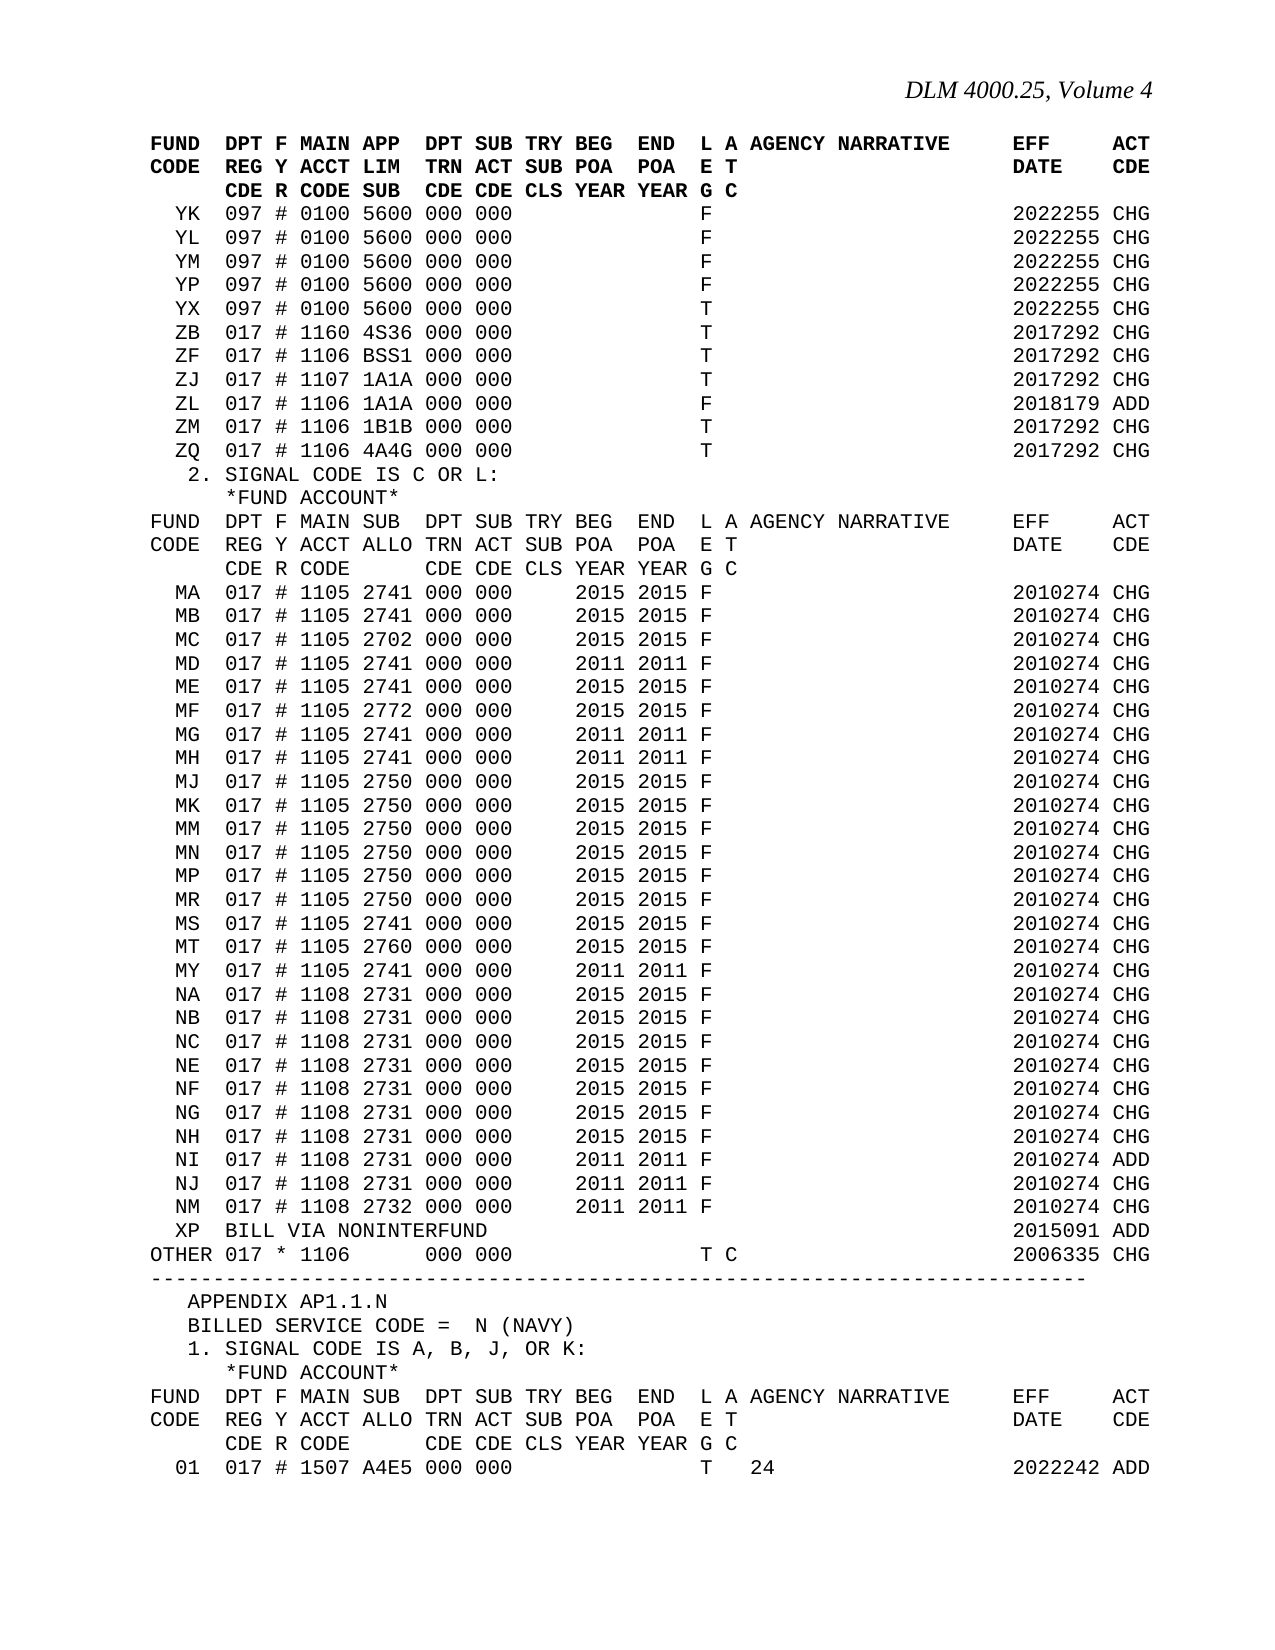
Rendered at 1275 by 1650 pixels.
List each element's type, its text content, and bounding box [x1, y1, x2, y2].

text NI 017 # 1108 2731 000 000 2011 2011 F 2010274 ADD [150, 1149, 1155, 1173]
text NB 017 # 1108 2731 000 000 2015 2015 F 2010274 CHG [150, 1007, 1155, 1031]
text CDE R CODE CDE CDE CLS YEAR YEAR G C [150, 558, 1155, 582]
text APPENDIX AP1.1.N [150, 1291, 1155, 1315]
text MM 017 # 1105 2750 000 000 2015 2015 F 2010274 CHG [150, 818, 1155, 842]
text ZB 017 # 1160 4S36 000 000 T 2017292 CHG [150, 322, 1155, 345]
text MH 017 # 1105 2741 000 000 2011 2011 F 2010274 CHG [150, 747, 1155, 771]
text ZM 017 # 1106 1B1B 000 000 T 2017292 CHG [150, 416, 1155, 440]
text NM 017 # 1108 2732 000 000 2011 2011 F 2010274 CHG [150, 1197, 1155, 1220]
text YX 097 # 0100 5600 000 000 T 2022255 CHG [150, 298, 1155, 322]
text XP BILL VIA NONINTERFUND 2015091 ADD [150, 1220, 1155, 1244]
text FUND DPT F MAIN SUB DPT SUB TRY BEG END L A AGENCY NARRATIVE EFF ACT [150, 1386, 1155, 1409]
text MC 017 # 1105 2702 000 000 2015 2015 F 2010274 CHG [150, 629, 1155, 653]
text FUND DPT F MAIN SUB DPT SUB TRY BEG END L A AGENCY NARRATIVE EFF ACT [150, 511, 1155, 534]
text MT 017 # 1105 2760 000 000 2015 2015 F 2010274 CHG [150, 936, 1155, 960]
text YK 097 # 0100 5600 000 000 F 2022255 CHG [150, 203, 1155, 227]
text MN 017 # 1105 2750 000 000 2015 2015 F 2010274 CHG [150, 842, 1155, 866]
text --------------------------------------------------------------------------- [150, 1267, 1155, 1291]
text 01 017 # 1507 A4E5 000 000 T 24 2022242 ADD [150, 1457, 1155, 1480]
text CODE REG Y ACCT ALLO TRN ACT SUB POA POA E T DATE CDE [150, 534, 1155, 558]
text MP 017 # 1105 2750 000 000 2015 2015 F 2010274 CHG [150, 866, 1155, 889]
text MA 017 # 1105 2741 000 000 2015 2015 F 2010274 CHG [150, 582, 1155, 605]
text MY 017 # 1105 2741 000 000 2011 2011 F 2010274 CHG [150, 960, 1155, 984]
text MD 017 # 1105 2741 000 000 2011 2011 F 2010274 CHG [150, 653, 1155, 676]
text MB 017 # 1105 2741 000 000 2015 2015 F 2010274 CHG [150, 605, 1155, 629]
text CDE R CODE CDE CDE CLS YEAR YEAR G C [150, 1433, 1155, 1457]
text NH 017 # 1108 2731 000 000 2015 2015 F 2010274 CHG [150, 1126, 1155, 1149]
text YM 097 # 0100 5600 000 000 F 2022255 CHG [150, 251, 1155, 274]
text MF 017 # 1105 2772 000 000 2015 2015 F 2010274 CHG [150, 700, 1155, 724]
text ZL 017 # 1106 1A1A 000 000 F 2018179 ADD [150, 393, 1155, 416]
text *FUND ACCOUNT* [150, 487, 1155, 511]
text NF 017 # 1108 2731 000 000 2015 2015 F 2010274 CHG [150, 1078, 1155, 1102]
text BILLED SERVICE CODE = N (NAVY) [150, 1315, 1155, 1338]
text *FUND ACCOUNT* [150, 1362, 1155, 1386]
text ME 017 # 1105 2741 000 000 2015 2015 F 2010274 CHG [150, 676, 1155, 700]
text 1. SIGNAL CODE IS A, B, J, OR K: [150, 1338, 1155, 1362]
text MS 017 # 1105 2741 000 000 2015 2015 F 2010274 CHG [150, 913, 1155, 936]
text NG 017 # 1108 2731 000 000 2015 2015 F 2010274 CHG [150, 1102, 1155, 1126]
text ZJ 017 # 1107 1A1A 000 000 T 2017292 CHG [150, 369, 1155, 393]
text 2. SIGNAL CODE IS C OR L: [150, 463, 1155, 487]
text NJ 017 # 1108 2731 000 000 2011 2011 F 2010274 CHG [150, 1173, 1155, 1197]
text MJ 017 # 1105 2750 000 000 2015 2015 F 2010274 CHG [150, 771, 1155, 794]
text MG 017 # 1105 2741 000 000 2011 2011 F 2010274 CHG [150, 724, 1155, 747]
text ZF 017 # 1106 BSS1 000 000 T 2017292 CHG [150, 345, 1155, 369]
text ZQ 017 # 1106 4A4G 000 000 T 2017292 CHG [150, 440, 1155, 463]
text NA 017 # 1108 2731 000 000 2015 2015 F 2010274 CHG [150, 984, 1155, 1007]
text MK 017 # 1105 2750 000 000 2015 2015 F 2010274 CHG [150, 794, 1155, 818]
text CODE REG Y ACCT ALLO TRN ACT SUB POA POA E T DATE CDE [150, 1409, 1155, 1433]
text NC 017 # 1108 2731 000 000 2015 2015 F 2010274 CHG [150, 1031, 1155, 1055]
text YP 097 # 0100 5600 000 000 F 2022255 CHG [150, 274, 1155, 298]
text OTHER 017 * 1106 000 000 T C 2006335 CHG [150, 1244, 1155, 1267]
text YL 097 # 0100 5600 000 000 F 2022255 CHG [150, 227, 1155, 251]
text MR 017 # 1105 2750 000 000 2015 2015 F 2010274 CHG [150, 889, 1155, 913]
text NE 017 # 1108 2731 000 000 2015 2015 F 2010274 CHG [150, 1055, 1155, 1078]
